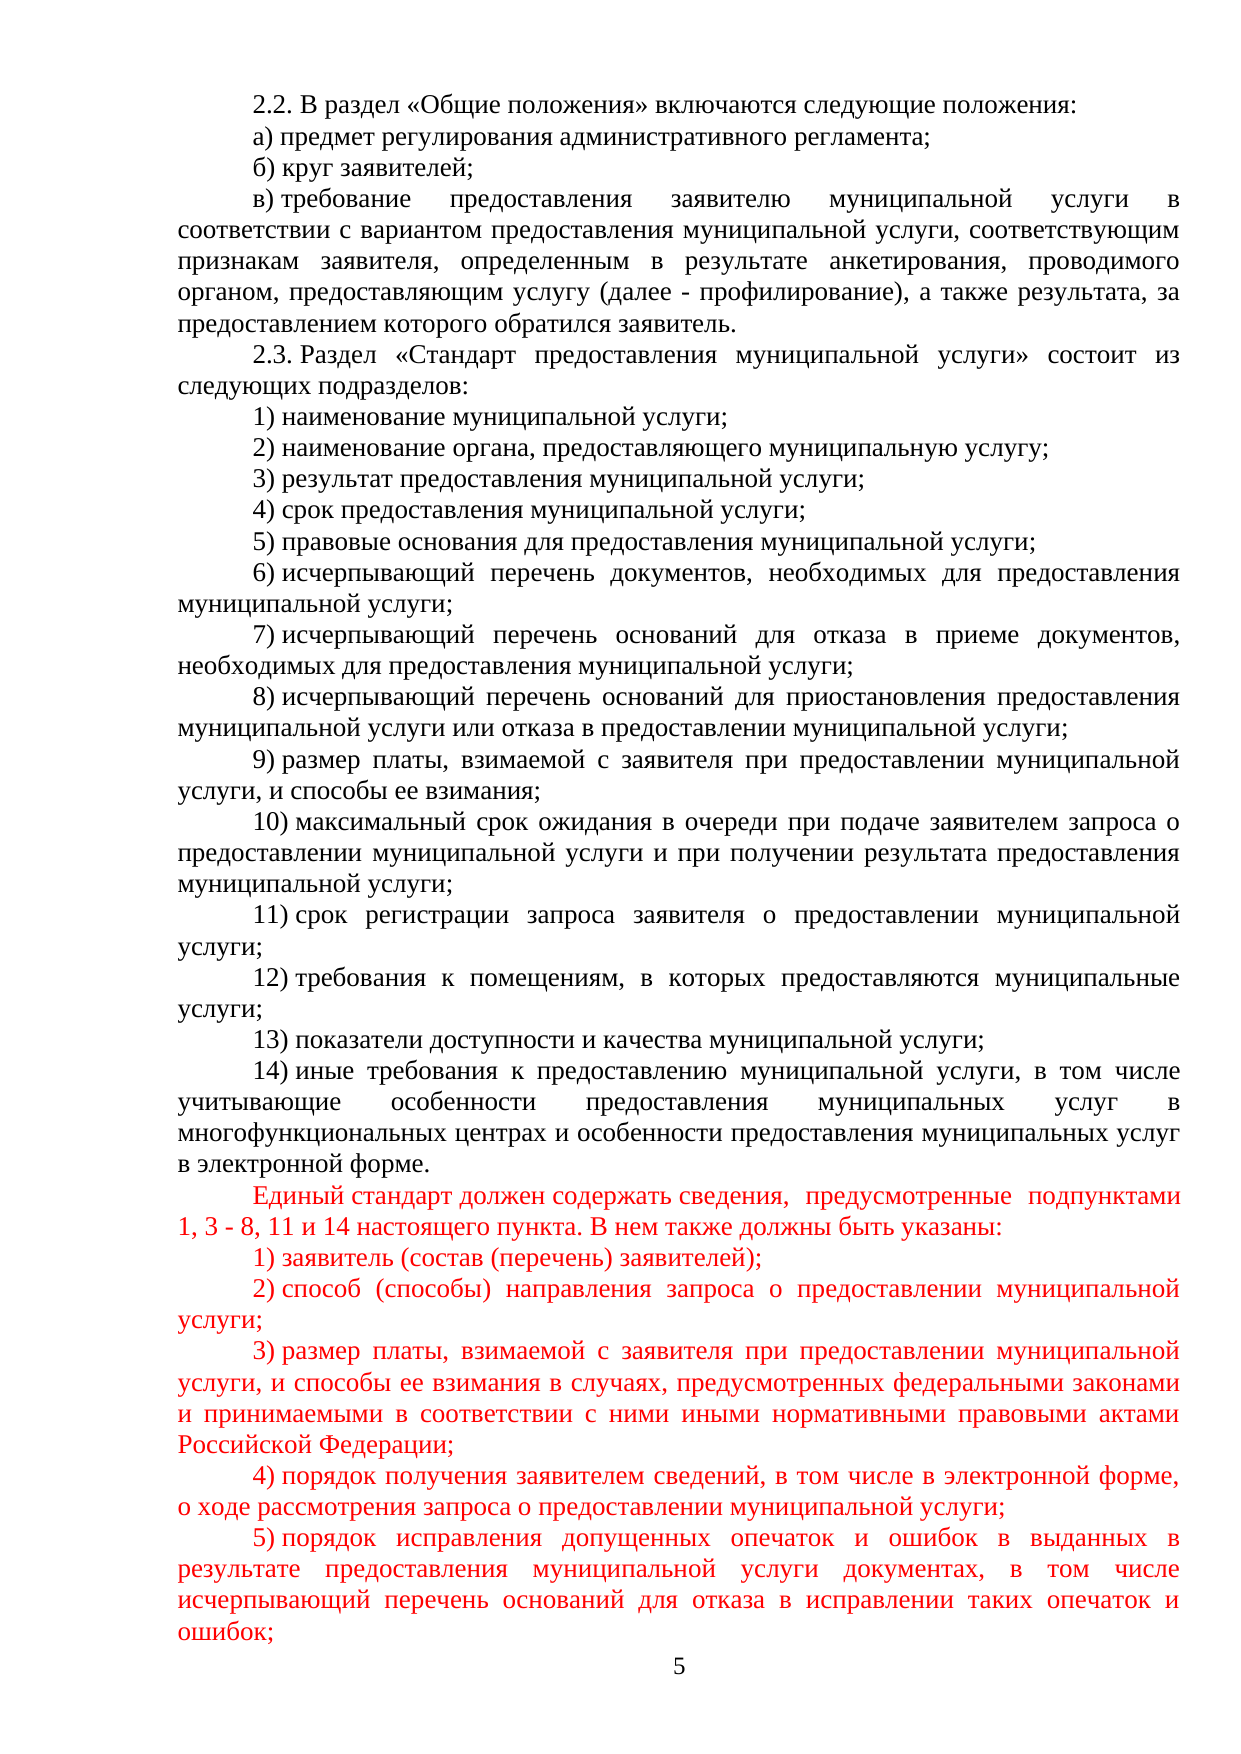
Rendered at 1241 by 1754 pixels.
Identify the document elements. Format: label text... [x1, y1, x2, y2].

text 9) размер платы, взимаемой с заявителя при предоставлении муниципальной услуги, и способы ее взимания; [177, 743, 1181, 805]
text Единый стандарт должен содержать сведения, предусмотренные подпунктами 1, 3 - 8, 11 и 14 настоящего пункта. В нем также должны быть указаны: [177, 1179, 1181, 1241]
text 1) заявитель (состав (перечень) заявителей); [177, 1241, 1181, 1272]
text 6) исчерпывающий перечень документов, необходимых для предоставления муниципальной услуги; [177, 556, 1181, 618]
text 4) порядок получения заявителем сведений, в том числе в электронной форме, о ходе рассмотрения запроса о предоставлении муниципальной услуги; [177, 1459, 1181, 1521]
text в) требование предоставления заявителю муниципальной услуги в соответствии с вариантом предоставления муниципальной услуги, соответствующим признакам заявителя, определенным в результате анкетирования, проводимого органом, предоставляющим услугу (далее - профилирование), а также результата, за предоставлением которого обратился заявитель. [177, 182, 1181, 338]
text 2.3. Раздел «Стандарт предоставления муниципальной услуги» состоит из следующих подразделов: [177, 338, 1181, 400]
text 2.2. В раздел «Общие положения» включаются следующие положения: [177, 89, 1181, 120]
text 4) срок предоставления муниципальной услуги; [177, 493, 1181, 525]
text 13) показатели доступности и качества муниципальной услуги; [177, 1023, 1181, 1054]
text 14) иные требования к предоставлению муниципальной услуги, в том числе учитывающие особенности предоставления муниципальных услуг в многофункциональных центрах и особенности предоставления муниципальных услуг в электронной форме. [177, 1054, 1181, 1179]
text а) предмет регулирования административного регламента; [177, 120, 1181, 151]
text 11) срок регистрации запроса заявителя о предоставлении муниципальной услуги; [177, 898, 1181, 961]
text 7) исчерпывающий перечень оснований для отказа в приеме документов, необходимых для предоставления муниципальной услуги; [177, 618, 1181, 680]
text 3) размер платы, взимаемой с заявителя при предоставлении муниципальной услуги, и способы ее взимания в случаях, предусмотренных федеральными законами и принимаемыми в соответствии с ними иными нормативными правовыми актами Российской Федерации; [177, 1334, 1181, 1459]
text 2) способ (способы) направления запроса о предоставлении муниципальной услуги; [177, 1272, 1181, 1334]
text 1) наименование муниципальной услуги; [177, 400, 1181, 431]
text 5) правовые основания для предоставления муниципальной услуги; [177, 525, 1181, 556]
text 8) исчерпывающий перечень оснований для приостановления предоставления муниципальной услуги или отказа в предоставлении муниципальной услуги; [177, 680, 1181, 743]
text 5) порядок исправления допущенных опечаток и ошибок в выданных в результате предоставления муниципальной услуги документах, в том числе исчерпывающий перечень оснований для отказа в исправлении таких опечаток и ошибок; [177, 1521, 1181, 1646]
text 3) результат предоставления муниципальной услуги; [177, 462, 1181, 493]
text 12) требования к помещениям, в которых предоставляются муниципальные услуги; [177, 961, 1181, 1023]
text 10) максимальный срок ожидания в очереди при подаче заявителем запроса о предоставлении муниципальной услуги и при получении результата предоставления муниципальной услуги; [177, 805, 1181, 898]
text 2) наименование органа, предоставляющего муниципальную услугу; [177, 431, 1181, 462]
text б) круг заявителей; [177, 151, 1181, 182]
